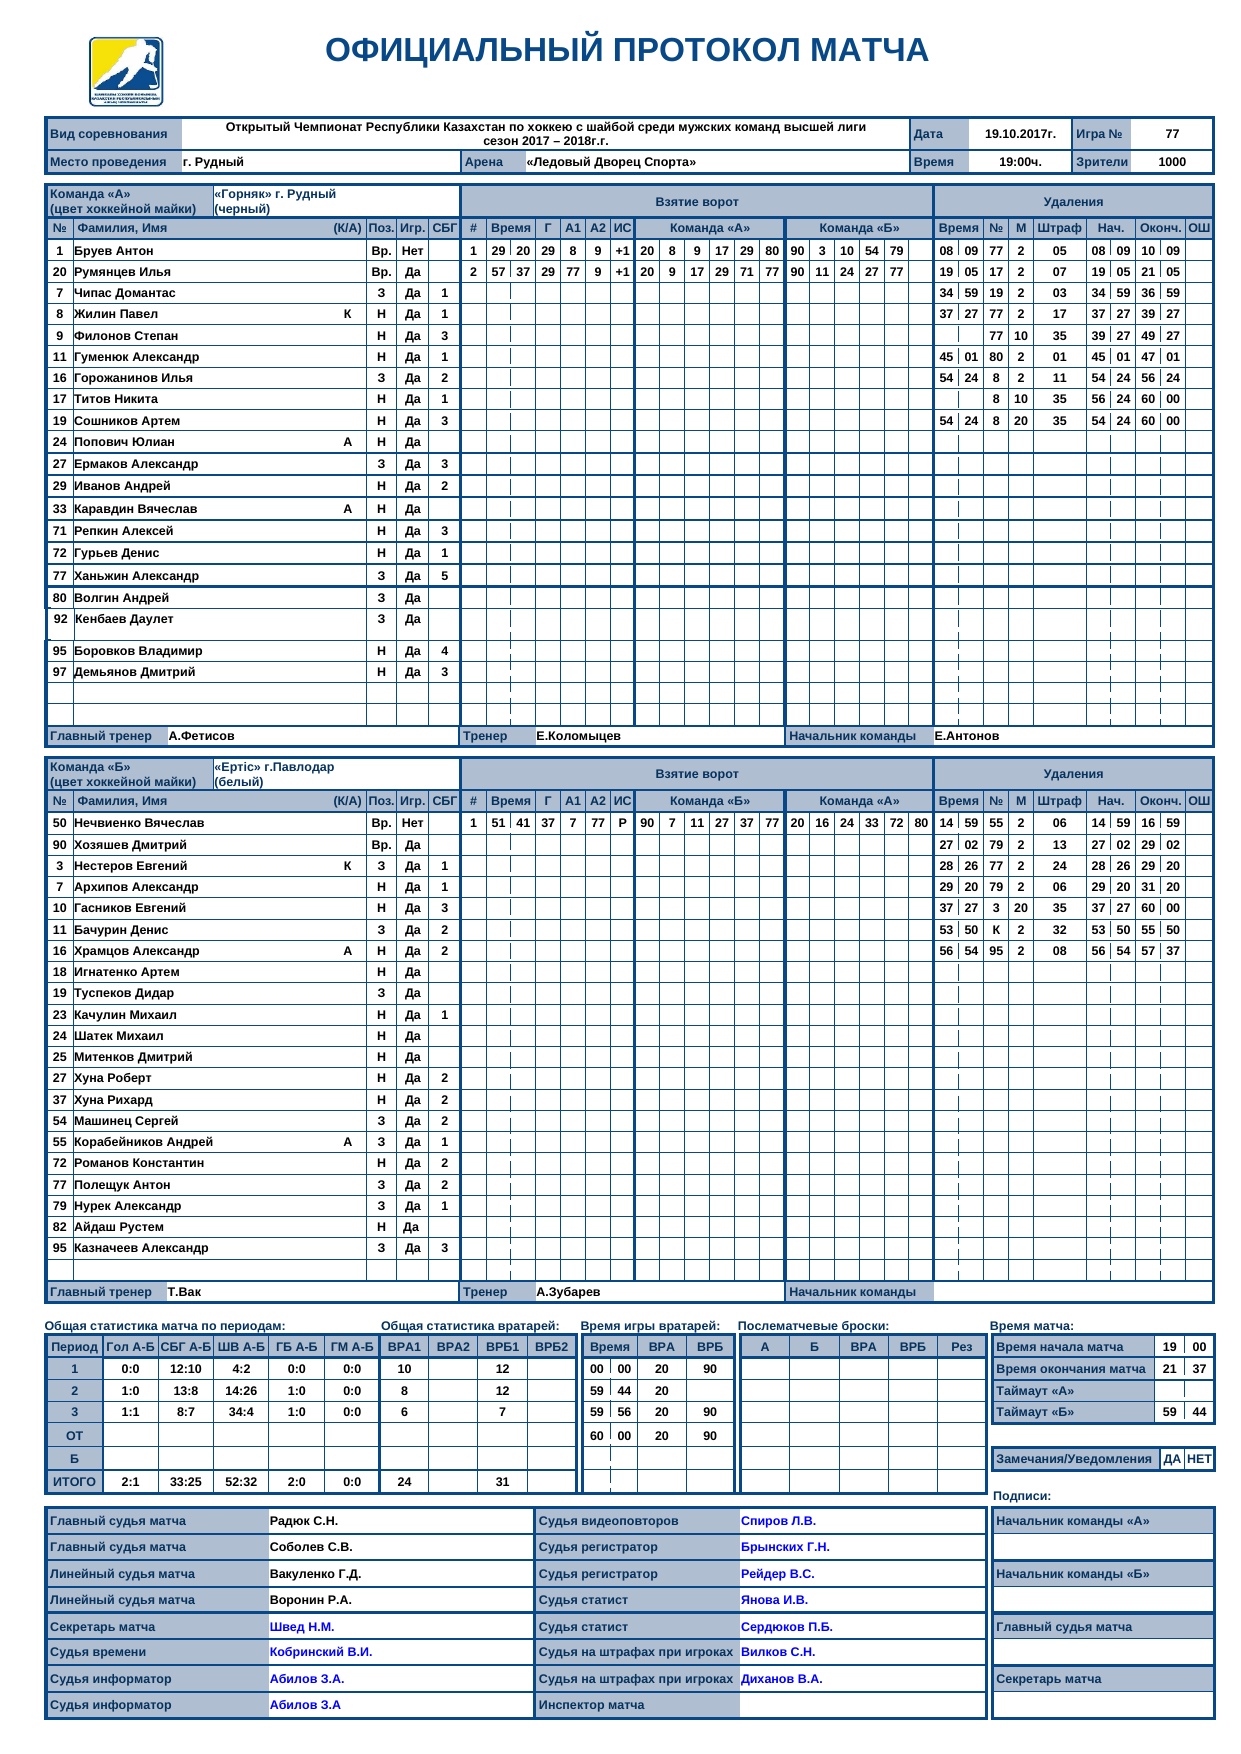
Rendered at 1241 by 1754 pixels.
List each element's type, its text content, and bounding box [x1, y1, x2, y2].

table_cell Брынских Г.Н. [740, 1535, 985, 1559]
table_cell [1087, 1005, 1111, 1025]
table_cell [487, 1260, 511, 1280]
table_cell [935, 1111, 959, 1131]
table_cell [536, 1196, 560, 1216]
table_cell Игр. [397, 791, 428, 811]
table_cell [790, 1447, 839, 1469]
table_cell [1136, 1090, 1161, 1110]
table_cell 1:0 [269, 1402, 324, 1422]
table_cell [487, 368, 511, 388]
table_cell [959, 662, 983, 682]
table_cell [984, 1068, 1008, 1088]
table_cell [710, 898, 734, 918]
table_cell [329, 389, 366, 409]
table_cell [586, 521, 610, 541]
table_cell [528, 1471, 575, 1492]
table_cell 02 [1111, 835, 1135, 855]
table_cell [1034, 543, 1086, 563]
table_cell [1186, 813, 1212, 833]
table_cell 77 [984, 325, 1008, 345]
table_cell [810, 704, 834, 724]
table_cell [329, 325, 366, 345]
table_cell Н [367, 1068, 396, 1088]
table_cell 2 [1009, 368, 1033, 388]
table_cell [787, 641, 809, 661]
table_cell 0:0 [325, 1380, 378, 1401]
table_cell 54 [935, 410, 959, 430]
table_cell Главный тренер [48, 727, 168, 745]
table_cell [860, 498, 884, 518]
table_cell Н [367, 346, 396, 367]
table_cell [787, 1153, 809, 1173]
table_cell 3 [48, 1402, 102, 1422]
table_cell [511, 920, 535, 940]
table_cell [710, 1090, 734, 1110]
table_cell [536, 835, 560, 855]
table_cell [511, 1111, 535, 1131]
table_cell [636, 368, 659, 388]
table_cell [1186, 521, 1212, 541]
table_cell Нет [397, 240, 428, 260]
table_cell [1161, 1068, 1185, 1088]
table_cell [46, 748, 1213, 756]
table_cell [536, 1153, 560, 1173]
table_cell [611, 521, 633, 541]
table_cell [561, 1026, 585, 1046]
table_cell 2 [429, 1068, 459, 1088]
table_cell [561, 346, 585, 367]
table_cell [984, 1005, 1008, 1025]
table_cell [381, 1423, 428, 1446]
table_cell [984, 454, 1008, 474]
table_cell [810, 543, 834, 563]
table_cell [1155, 1381, 1184, 1401]
table_cell [1136, 983, 1161, 1003]
table_cell 8 [381, 1380, 428, 1401]
table_cell (К/А) [329, 219, 366, 238]
table_cell [586, 325, 610, 345]
table_cell Н [367, 898, 396, 918]
table_cell [810, 662, 834, 682]
table_cell [835, 1047, 859, 1067]
table_cell [1111, 609, 1135, 639]
table_cell 1 [429, 389, 459, 409]
table_cell [329, 588, 366, 608]
table_cell [536, 704, 560, 724]
table_cell [74, 1260, 329, 1280]
table_cell (К/А) [329, 791, 366, 811]
table_cell [511, 983, 535, 1003]
table_cell [710, 1175, 734, 1195]
table_cell Каравдин Вячеслав [74, 498, 329, 518]
table_cell [760, 835, 783, 855]
table_cell 14 [935, 813, 959, 833]
table_cell [487, 983, 511, 1003]
table_cell 24 [835, 813, 859, 833]
table_cell 90 [687, 1359, 733, 1379]
table_cell [636, 920, 659, 940]
table_cell [1136, 962, 1161, 982]
table_cell [860, 431, 884, 452]
table_cell [984, 476, 1008, 496]
table_cell [611, 1217, 633, 1237]
table_cell 54 [1087, 368, 1111, 388]
table_cell [636, 1132, 659, 1152]
table_cell 55 [984, 813, 1008, 833]
table_cell 34 [935, 283, 959, 303]
table_cell [1136, 1196, 1161, 1216]
table_cell [984, 1196, 1008, 1216]
table_cell [889, 1380, 937, 1401]
table_cell [787, 346, 809, 367]
table_cell 01 [1034, 346, 1086, 367]
table_cell [735, 1026, 759, 1046]
table_cell [429, 962, 459, 982]
table_cell [835, 704, 859, 724]
table_cell [536, 1260, 560, 1280]
table_cell [885, 856, 908, 876]
table_cell [536, 1238, 560, 1258]
table_cell [860, 389, 884, 409]
table_cell [511, 543, 535, 563]
table_cell [1186, 1047, 1212, 1067]
table_cell [909, 304, 932, 324]
table_header Время [584, 1336, 637, 1356]
table_cell [329, 476, 366, 496]
table_cell [860, 941, 884, 961]
table_cell Н [367, 1026, 396, 1046]
table_cell 27 [1161, 304, 1185, 324]
table_cell [269, 1423, 324, 1446]
table_cell [511, 877, 535, 897]
table_cell [735, 431, 759, 452]
table_cell [860, 920, 884, 940]
table_cell [909, 835, 932, 855]
table_cell Рейдер В.С. [740, 1561, 985, 1586]
table_cell [1111, 1047, 1135, 1067]
table_cell 12 [478, 1359, 527, 1379]
table_cell Арена [462, 151, 526, 172]
table_cell [760, 1068, 783, 1088]
table_cell [636, 1196, 659, 1216]
table_cell [835, 877, 859, 897]
table_cell [710, 1260, 734, 1280]
table_cell [685, 704, 709, 724]
table_cell 10 [381, 1359, 428, 1379]
table_cell [636, 498, 659, 518]
table_cell [429, 261, 459, 282]
table_cell [685, 283, 709, 303]
table_cell [938, 1447, 985, 1469]
table_cell ДА [1161, 1449, 1184, 1469]
table_cell [885, 1196, 908, 1216]
table_cell [840, 1423, 888, 1446]
table_cell 12:10 [159, 1359, 213, 1379]
table_cell [561, 941, 585, 961]
table_cell [329, 683, 366, 703]
table_cell [611, 543, 633, 563]
table_cell Время [487, 219, 535, 238]
table_cell [1009, 1196, 1033, 1216]
table_cell [835, 1111, 859, 1131]
table_cell 77 [984, 240, 1008, 260]
table_cell [1161, 521, 1185, 541]
table_cell [810, 1196, 834, 1216]
table_cell [611, 941, 633, 961]
table_cell [760, 346, 783, 367]
table_cell [885, 410, 908, 430]
table_cell [710, 962, 734, 982]
table_cell [462, 683, 486, 703]
table_cell [1186, 609, 1212, 639]
table_cell [909, 240, 932, 260]
table_cell Да [397, 662, 428, 682]
table_cell [909, 1217, 932, 1237]
table_cell Митенков Дмитрий [74, 1047, 329, 1067]
table_cell 29 [487, 240, 511, 260]
table_cell [810, 1047, 834, 1067]
table_cell 2 [1009, 346, 1033, 367]
table_cell [685, 662, 709, 682]
table_cell Н [367, 962, 396, 982]
table_cell Чипас Домантас [74, 283, 329, 303]
table_cell 2 [429, 1111, 459, 1131]
table_cell 18 [48, 962, 73, 982]
table_cell [810, 368, 834, 388]
table_cell [1186, 877, 1212, 897]
table_cell З [367, 565, 396, 585]
table_cell 20 [787, 813, 809, 833]
table_cell [1009, 1217, 1033, 1237]
table_cell [959, 1047, 983, 1067]
table_cell [487, 683, 511, 703]
table_cell [810, 1111, 834, 1131]
table_cell [710, 609, 734, 639]
table_cell [487, 521, 511, 541]
table_cell 11 [685, 813, 709, 833]
table_cell [835, 1132, 859, 1152]
table_cell [959, 325, 983, 345]
table_cell [586, 410, 610, 430]
table_cell [536, 662, 560, 682]
table_cell [487, 346, 511, 367]
table_cell [487, 1047, 511, 1067]
table_cell [885, 898, 908, 918]
table_cell З [367, 1132, 396, 1152]
table_cell [994, 1587, 1213, 1611]
table_cell [787, 543, 809, 563]
table_cell [586, 543, 610, 563]
table_header Рез [938, 1336, 985, 1356]
table_cell [1009, 1238, 1033, 1258]
table_cell [735, 898, 759, 918]
table_cell [511, 1260, 535, 1280]
table_cell [462, 368, 486, 388]
table_cell 16 [48, 941, 73, 961]
table_cell [885, 1026, 908, 1046]
table_cell Вилков С.Н. [740, 1640, 985, 1664]
table_cell [487, 1175, 511, 1195]
table_cell [462, 1005, 486, 1025]
table_cell [1034, 1132, 1086, 1152]
table_cell [511, 1090, 535, 1110]
table_cell [959, 543, 983, 563]
table_cell [487, 304, 511, 324]
table_cell [536, 683, 560, 703]
table_cell [885, 1153, 908, 1173]
table_cell [462, 609, 486, 639]
table_cell [909, 431, 932, 452]
table_cell [685, 521, 709, 541]
table_cell [935, 962, 959, 982]
table_cell Машинец Сергей [74, 1111, 329, 1131]
table_cell [561, 1111, 585, 1131]
table_cell [710, 683, 734, 703]
table_cell [860, 1260, 884, 1280]
table_cell [611, 1238, 633, 1258]
table_cell [636, 476, 659, 496]
table_cell Швед Н.М. [269, 1614, 533, 1638]
table_cell Да [397, 835, 428, 855]
table_cell [1186, 431, 1212, 452]
table_cell [835, 1175, 859, 1195]
table_cell [660, 346, 684, 367]
table_cell [835, 543, 859, 563]
table_cell [329, 521, 366, 541]
table_cell [329, 1196, 366, 1216]
table_cell [660, 1175, 684, 1195]
table_cell 1 [429, 346, 459, 367]
table_cell [660, 389, 684, 409]
table_cell Горожанинов Илья [74, 368, 329, 388]
table_cell 34 [1087, 283, 1111, 303]
table_cell [810, 431, 834, 452]
table_cell 20 [638, 1423, 686, 1446]
table_cell [367, 1260, 396, 1280]
table_cell [835, 476, 859, 496]
table_cell Судья видеоповторов [536, 1509, 740, 1533]
table_cell [1111, 1068, 1135, 1088]
table_cell 24 [1161, 368, 1185, 388]
table_cell [611, 1132, 633, 1152]
table_cell [1034, 1005, 1086, 1025]
table_cell [536, 1217, 560, 1237]
table_cell [885, 283, 908, 303]
table_cell [329, 1238, 366, 1258]
table_cell [885, 704, 908, 724]
table_cell [860, 543, 884, 563]
table_cell [840, 1447, 888, 1469]
table_cell [984, 683, 1008, 703]
table_cell [1186, 1153, 1212, 1173]
table_cell [636, 1217, 659, 1237]
table_cell [536, 543, 560, 563]
table_cell [685, 543, 709, 563]
table_cell Н [367, 476, 396, 496]
table_cell [760, 1005, 783, 1025]
table_cell [685, 898, 709, 918]
table_cell [909, 920, 932, 940]
table_cell [1161, 1090, 1185, 1110]
table_cell [561, 1005, 585, 1025]
table_cell [760, 1111, 783, 1131]
table_cell 27 [48, 454, 73, 474]
table_cell 20 [636, 240, 659, 260]
table_cell [487, 941, 511, 961]
table_cell [860, 683, 884, 703]
table_cell А [329, 1132, 366, 1152]
table_header А [742, 1336, 789, 1356]
table_cell [984, 431, 1008, 452]
table_cell 11 [1034, 368, 1086, 388]
table_cell [636, 410, 659, 430]
table_cell 53 [1087, 920, 1111, 940]
table_cell № [48, 791, 73, 811]
table_cell [325, 1423, 378, 1446]
table_cell [685, 368, 709, 388]
table_cell А [329, 941, 366, 961]
table_cell [685, 1090, 709, 1110]
table_cell [660, 588, 684, 608]
table_cell Таймаут «А» [994, 1381, 1154, 1401]
table_cell [735, 856, 759, 876]
table_cell З [367, 920, 396, 940]
table_cell [561, 983, 585, 1003]
table_cell Оконч. [1136, 791, 1185, 811]
table_cell [1034, 1026, 1086, 1046]
table_cell [611, 898, 633, 918]
table_cell 06 [1034, 813, 1086, 833]
table_cell [885, 498, 908, 518]
table_cell [685, 1175, 709, 1195]
table_cell [860, 1090, 884, 1110]
table_cell [1009, 476, 1033, 496]
table_cell [909, 1068, 932, 1088]
table_cell [935, 1153, 959, 1173]
table_cell Время [911, 151, 969, 172]
table_cell Архипов Александр [74, 877, 329, 897]
table_cell 24 [48, 1026, 73, 1046]
table_cell [735, 920, 759, 940]
table_cell [586, 983, 610, 1003]
table_cell [735, 1175, 759, 1195]
table_cell 2 [429, 368, 459, 388]
table_cell 25 [48, 1047, 73, 1067]
table_cell [790, 1380, 839, 1401]
table_cell Да [397, 368, 428, 388]
table_cell [909, 1090, 932, 1110]
table_cell 2:1 [104, 1471, 158, 1492]
table_cell [1161, 662, 1185, 682]
table_cell [1111, 1132, 1135, 1152]
table_cell [1111, 1111, 1135, 1131]
table_cell [685, 1026, 709, 1046]
table_header 00 [1185, 1336, 1213, 1356]
table_cell [586, 962, 610, 982]
table_cell [487, 641, 511, 661]
table_cell [787, 498, 809, 518]
table_cell [835, 588, 859, 608]
table_cell [710, 543, 734, 563]
table_cell [329, 240, 366, 260]
table_header 19.10.2017г. [969, 119, 1071, 149]
table_cell 77 [48, 565, 73, 585]
table_cell [959, 609, 983, 639]
table_cell [487, 454, 511, 474]
table_cell Судья информатор [48, 1693, 269, 1717]
table_cell 20 [1111, 877, 1135, 897]
table_cell [835, 431, 859, 452]
table_cell [760, 1196, 783, 1216]
table_cell Время окончания матча [994, 1358, 1154, 1379]
table_cell 8 [660, 240, 684, 260]
table_header ГБ А-Б [269, 1336, 324, 1356]
table_cell [611, 431, 633, 452]
table_cell [1087, 641, 1111, 661]
table_cell [787, 325, 809, 345]
table_cell [1161, 1047, 1185, 1067]
table_cell [787, 1111, 809, 1131]
table_cell [959, 1132, 983, 1152]
table_cell «Ледовый Дворец Спорта» [526, 151, 909, 172]
table_cell [909, 1026, 932, 1046]
table_cell [511, 476, 535, 496]
table_cell [710, 325, 734, 345]
table_cell [1034, 983, 1086, 1003]
table_cell [487, 1068, 511, 1088]
table_cell 23 [48, 1005, 73, 1025]
table_cell З [367, 856, 396, 876]
table_cell [636, 856, 659, 876]
table_cell [636, 1090, 659, 1110]
table_cell [959, 498, 983, 518]
table_cell 80 [48, 588, 73, 608]
table_cell [710, 920, 734, 940]
table_cell Главный судья матча [994, 1615, 1213, 1638]
table_cell [735, 565, 759, 585]
table_cell [1136, 543, 1161, 563]
table_cell [1009, 565, 1033, 585]
table_cell [1034, 454, 1086, 474]
table_cell [885, 1090, 908, 1110]
table_cell [329, 609, 366, 639]
table_cell Да [397, 1090, 428, 1110]
table_cell [487, 431, 511, 452]
table_cell [935, 1196, 959, 1216]
table_cell [462, 1026, 486, 1046]
table_cell [835, 283, 859, 303]
table_cell [885, 941, 908, 961]
table_cell Да [397, 1196, 428, 1216]
table_cell [909, 898, 932, 918]
table_cell [685, 835, 709, 855]
table_cell 80 [909, 813, 932, 833]
table_cell [959, 431, 983, 452]
table_cell [536, 498, 560, 518]
table_cell [735, 1005, 759, 1025]
table_cell [787, 1217, 809, 1237]
table_cell ОШ [1186, 219, 1212, 238]
table_cell [860, 1047, 884, 1067]
table_cell [959, 565, 983, 585]
table_cell [760, 283, 783, 303]
table_cell 27 [959, 304, 983, 324]
table_cell [810, 877, 834, 897]
table_cell [611, 704, 633, 724]
table_cell [935, 431, 959, 452]
table_cell [760, 941, 783, 961]
table_cell [1009, 1153, 1033, 1173]
table_cell [561, 856, 585, 876]
table_cell [840, 1380, 888, 1401]
table_cell [1136, 1111, 1161, 1131]
table_cell [611, 877, 633, 897]
table_cell [511, 1047, 535, 1067]
table_cell [511, 1132, 535, 1152]
table_cell [685, 920, 709, 940]
table_cell [381, 1447, 428, 1469]
table_cell [787, 1090, 809, 1110]
table_cell [685, 609, 709, 639]
table_cell [760, 1090, 783, 1110]
table_cell [735, 1111, 759, 1131]
table_cell [536, 410, 560, 430]
table_cell З [367, 368, 396, 388]
table_cell [787, 431, 809, 452]
table_cell Игр. [397, 219, 428, 238]
table_cell [511, 389, 535, 409]
table_cell 20 [511, 240, 535, 260]
table_cell [46, 175, 1213, 183]
table_cell [1111, 1026, 1135, 1046]
table_cell [889, 1470, 937, 1492]
table_cell 14:26 [214, 1380, 268, 1401]
table_cell [735, 609, 759, 639]
table_cell [536, 389, 560, 409]
table_cell 11 [48, 346, 73, 367]
table_cell [735, 1047, 759, 1067]
table_cell [611, 1447, 637, 1469]
table_cell Бачурин Денис [74, 920, 329, 940]
table_cell [561, 431, 585, 452]
table_cell [586, 1111, 610, 1131]
table_cell [787, 1260, 809, 1280]
table_cell [810, 498, 834, 518]
table_cell [742, 1423, 789, 1446]
table_cell [959, 1238, 983, 1258]
table_cell [611, 389, 633, 409]
table_cell 20 [48, 261, 73, 282]
table_cell Нурек Александр [74, 1196, 329, 1216]
table_cell [1161, 1132, 1185, 1152]
table_cell [1186, 389, 1212, 409]
table_cell Н [367, 1217, 396, 1237]
table_cell [1111, 683, 1135, 703]
table_cell [511, 304, 535, 324]
table_cell [959, 389, 983, 409]
table_cell [710, 410, 734, 430]
table_cell [429, 835, 459, 855]
table_cell [586, 1260, 610, 1280]
table_cell 6 [381, 1402, 428, 1422]
table_cell [660, 1153, 684, 1173]
table_cell [959, 641, 983, 661]
table_cell [1186, 898, 1212, 918]
table_cell [1111, 704, 1135, 724]
table_cell Да [397, 877, 428, 897]
table_cell 1 [429, 1196, 459, 1216]
table_cell [1186, 565, 1212, 585]
table_cell [1186, 368, 1212, 388]
table_cell [840, 1402, 888, 1422]
table_cell [660, 543, 684, 563]
table_cell [536, 1005, 560, 1025]
table_cell 50 [48, 813, 73, 833]
table_cell 17 [984, 261, 1008, 282]
table_cell Да [397, 543, 428, 563]
table_cell [959, 476, 983, 496]
table_cell [810, 304, 834, 324]
table_cell [1161, 609, 1185, 639]
table_cell [611, 325, 633, 345]
table_cell [660, 641, 684, 661]
table_cell [835, 1217, 859, 1237]
table_cell [687, 1470, 733, 1492]
table_cell [561, 835, 585, 855]
table_cell [46, 1495, 986, 1506]
table_cell 3 [429, 662, 459, 682]
table_cell [48, 683, 73, 703]
table_cell [810, 941, 834, 961]
table_cell [462, 1217, 486, 1237]
table_cell [860, 835, 884, 855]
table_cell 01 [1161, 346, 1185, 367]
table_header ГМ А-Б [325, 1336, 378, 1356]
table_cell Главный тренер [48, 1282, 167, 1301]
table_cell [685, 1132, 709, 1152]
table_cell [1009, 543, 1033, 563]
table_cell 1:0 [104, 1380, 158, 1401]
table_cell [810, 521, 834, 541]
table_cell Да [397, 454, 428, 474]
table_cell А1 [561, 219, 585, 238]
table_cell [685, 431, 709, 452]
table_cell [429, 609, 459, 639]
table_cell Н [367, 304, 396, 324]
table_cell Титов Никита [74, 389, 329, 409]
table_cell [810, 588, 834, 608]
text Общая статистика матча по периодам: Общая статистика вратарей: Время игры вратарей: Послематчевые броски: Время матча: [44, 1319, 1211, 1333]
table_cell [660, 1090, 684, 1110]
table_cell [611, 346, 633, 367]
table_cell [889, 1423, 937, 1446]
table_cell 1 [462, 813, 486, 833]
table_cell 5 [429, 565, 459, 585]
table_cell [885, 1175, 908, 1195]
table_header ВРА1 [381, 1336, 428, 1356]
table_cell Б [48, 1447, 102, 1469]
table_cell [462, 588, 486, 608]
table_cell [462, 1260, 486, 1280]
table_cell [735, 641, 759, 661]
table_cell [787, 389, 809, 409]
table_cell [760, 368, 783, 388]
table_cell [636, 983, 659, 1003]
table_cell [1009, 1068, 1033, 1088]
table_cell Да [397, 588, 428, 608]
table_cell А [329, 498, 366, 518]
table_cell [760, 877, 783, 897]
table_cell [685, 476, 709, 496]
table_cell [586, 898, 610, 918]
table_cell 57 [1136, 941, 1161, 961]
table_cell [909, 1260, 932, 1280]
table_cell [1087, 1132, 1111, 1152]
table_cell Да [397, 410, 428, 430]
table_cell [561, 1132, 585, 1152]
table_cell [787, 521, 809, 541]
table_cell [810, 389, 834, 409]
table_cell [586, 498, 610, 518]
table_cell 79 [48, 1196, 73, 1216]
table_cell [935, 521, 959, 541]
table_cell [860, 565, 884, 585]
table_cell [586, 641, 610, 661]
table_cell 8 [984, 368, 1008, 388]
table_cell [636, 898, 659, 918]
table_cell ИТОГО [48, 1471, 102, 1492]
table_cell [860, 898, 884, 918]
table_cell 21 [1155, 1358, 1184, 1379]
table_cell [586, 346, 610, 367]
table_cell [885, 304, 908, 324]
table_cell [909, 983, 932, 1003]
table_cell [636, 941, 659, 961]
table_cell Да [397, 962, 428, 982]
table_cell 8 [984, 410, 1008, 430]
table_cell [611, 368, 633, 388]
table_cell [685, 962, 709, 982]
table_cell ОШ [1186, 791, 1212, 811]
table_cell Время [935, 219, 983, 238]
table_cell [735, 704, 759, 724]
table_cell [1087, 609, 1111, 639]
table_cell [909, 1047, 932, 1067]
table_cell 19 [48, 983, 73, 1003]
table_cell [984, 1047, 1008, 1067]
table_cell Т.Вак [167, 1282, 458, 1301]
table_cell [660, 1026, 684, 1046]
table_cell 00 [1161, 389, 1185, 409]
table_cell [685, 683, 709, 703]
table_cell [685, 410, 709, 430]
table_cell [1087, 498, 1111, 518]
table_cell Команда «Б» [636, 791, 783, 811]
table_cell [984, 1217, 1008, 1237]
table_cell [561, 565, 585, 585]
table_cell [511, 641, 535, 661]
table_cell [760, 521, 783, 541]
table_cell [1111, 1005, 1135, 1025]
table_cell 09 [1161, 240, 1185, 260]
table_cell Судья времени [48, 1640, 269, 1664]
table_cell [909, 1005, 932, 1025]
table_cell 55 [1136, 920, 1161, 940]
table_cell [561, 454, 585, 474]
table_cell [935, 588, 959, 608]
table_cell [935, 1238, 959, 1258]
table_cell [1111, 1090, 1135, 1110]
table_cell [561, 920, 585, 940]
table_cell [1009, 609, 1033, 639]
table_cell 11 [48, 920, 73, 940]
table_cell [1186, 476, 1212, 496]
table_cell [536, 346, 560, 367]
table_cell [860, 304, 884, 324]
table_cell [1136, 609, 1161, 639]
table_cell 39 [1087, 325, 1111, 345]
table_cell [909, 261, 932, 282]
table_cell Айдаш Рустем [74, 1217, 329, 1237]
table_cell [810, 983, 834, 1003]
table_cell 2 [429, 920, 459, 940]
table_cell [329, 898, 366, 918]
table_cell [586, 704, 610, 724]
table_cell Да [397, 1026, 428, 1046]
table_cell [885, 431, 908, 452]
table_cell [787, 609, 809, 639]
table_cell 8 [561, 240, 585, 260]
table_cell Поз. [367, 791, 396, 811]
table_cell 27 [710, 813, 734, 833]
table_cell [1087, 543, 1111, 563]
table_cell 2 [429, 1175, 459, 1195]
table_cell [710, 1132, 734, 1152]
table_cell [104, 1423, 158, 1446]
table_cell Вр. [367, 835, 396, 855]
table_cell [611, 1260, 633, 1280]
table_cell 3 [429, 454, 459, 474]
table_cell [636, 835, 659, 855]
table_cell [1111, 454, 1135, 474]
table_cell 37 [511, 261, 535, 282]
table_header ВРБ [889, 1336, 937, 1356]
table_cell [329, 1068, 366, 1088]
table_cell [787, 877, 809, 897]
table_cell [1087, 588, 1111, 608]
table_cell 24 [1111, 410, 1135, 430]
table_cell 2 [429, 1153, 459, 1173]
table_cell 90 [687, 1423, 733, 1446]
table_cell [835, 1260, 859, 1280]
table_cell [1161, 1175, 1185, 1195]
table_cell [735, 1217, 759, 1237]
table_cell [511, 962, 535, 982]
table_cell [611, 565, 633, 585]
table_cell 2 [429, 941, 459, 961]
table_cell 16 [1136, 813, 1161, 833]
table_cell 35 [1034, 389, 1086, 409]
table_cell Н [367, 877, 396, 897]
table_cell [511, 1238, 535, 1258]
table_cell [685, 346, 709, 367]
table_cell [660, 283, 684, 303]
table_cell [462, 431, 486, 452]
table_cell 34:4 [214, 1402, 268, 1422]
table_cell № [984, 219, 1008, 238]
table_cell 9 [685, 240, 709, 260]
table_cell [511, 431, 535, 452]
table_cell Романов Константин [74, 1153, 329, 1173]
table_cell 2 [1009, 283, 1033, 303]
table_cell [735, 962, 759, 982]
table_cell Гурьев Денис [74, 543, 329, 563]
table_cell [909, 454, 932, 474]
table_cell 13 [1034, 835, 1086, 855]
table_cell [1111, 476, 1135, 496]
table_cell [685, 304, 709, 324]
table_cell [885, 1217, 908, 1237]
table_cell [1111, 1238, 1135, 1258]
table_cell [787, 704, 809, 724]
table_cell [835, 346, 859, 367]
table_cell [1186, 983, 1212, 1003]
table_cell [735, 410, 759, 430]
table_cell 27 [48, 1068, 73, 1088]
table_cell 00 [1161, 410, 1185, 430]
table_cell 05 [1161, 261, 1185, 282]
table_cell [1136, 588, 1161, 608]
table_cell 59 [584, 1402, 611, 1422]
table_cell [810, 835, 834, 855]
table_cell 2 [48, 1380, 102, 1401]
table_cell Иванов Андрей [74, 476, 329, 496]
table_cell Да [397, 1132, 428, 1152]
table_cell [1136, 1068, 1161, 1088]
table_header Время начала матча [994, 1336, 1154, 1356]
table_header СБГ А-Б [159, 1336, 213, 1356]
table_cell [1136, 521, 1161, 541]
table_cell [810, 1260, 834, 1280]
table_cell [561, 498, 585, 518]
table_cell [787, 1132, 809, 1152]
table_cell [462, 835, 486, 855]
table_cell 59 [1111, 283, 1135, 303]
table_cell [909, 346, 932, 367]
table_cell Судья на штрафах при игроках [536, 1640, 740, 1664]
table_cell [584, 1470, 611, 1492]
table_cell [735, 1196, 759, 1216]
table_cell [885, 683, 908, 703]
table_cell [462, 454, 486, 474]
table_cell [885, 389, 908, 409]
table_cell [329, 261, 366, 282]
table_cell [710, 1196, 734, 1216]
table_cell [487, 877, 511, 897]
table_cell Инспектор матча [536, 1693, 740, 1717]
table_cell [835, 1005, 859, 1025]
table_cell [760, 898, 783, 918]
table_cell [586, 283, 610, 303]
table_cell [735, 983, 759, 1003]
table_cell [462, 641, 486, 661]
table_cell [329, 346, 366, 367]
table_cell [885, 565, 908, 585]
table_cell [214, 1447, 268, 1469]
table_cell [685, 1153, 709, 1173]
table_cell [1111, 498, 1135, 518]
table_cell [1087, 983, 1111, 1003]
table_cell [984, 1238, 1008, 1258]
table_cell [586, 454, 610, 474]
table_cell [586, 835, 610, 855]
table_cell Да [397, 1238, 428, 1258]
table_cell [660, 1068, 684, 1088]
table_cell 31 [478, 1471, 527, 1492]
table_cell [860, 346, 884, 367]
table_cell [1034, 1217, 1086, 1237]
table_cell [561, 325, 585, 345]
table_cell [660, 662, 684, 682]
table_cell [74, 683, 329, 703]
table_cell [511, 368, 535, 388]
table_cell [636, 683, 659, 703]
table_cell Е.Коломыцев [536, 727, 784, 745]
table_cell [611, 962, 633, 982]
table_cell [636, 521, 659, 541]
table_cell [611, 1047, 633, 1067]
table_cell Нач. [1087, 219, 1135, 238]
table_cell 51 [487, 813, 511, 833]
table_cell [885, 454, 908, 474]
table_cell [787, 920, 809, 940]
table_cell З [367, 983, 396, 1003]
table_cell [561, 543, 585, 563]
table_cell [959, 1260, 983, 1280]
table_cell СБГ [429, 791, 459, 811]
table_cell [511, 835, 535, 855]
table_cell [1087, 1175, 1111, 1195]
table_cell М [1009, 791, 1033, 811]
table_cell [561, 1196, 585, 1216]
table_cell Да [397, 476, 428, 496]
table_cell [329, 454, 366, 474]
table_cell [787, 1175, 809, 1195]
table_cell 05 [1111, 261, 1135, 282]
table_cell 90 [636, 813, 659, 833]
table_cell Да [397, 1111, 428, 1131]
table_cell [487, 1090, 511, 1110]
table_cell [742, 1359, 789, 1379]
table_cell [478, 1423, 527, 1446]
table_cell [1087, 1026, 1111, 1046]
table_cell [685, 941, 709, 961]
table_cell 56 [1087, 389, 1111, 409]
table_cell Да [397, 304, 428, 324]
table_cell [685, 1047, 709, 1067]
table_cell [860, 609, 884, 639]
table_cell Судья информатор [48, 1666, 269, 1691]
table_cell [511, 1068, 535, 1088]
table_cell 3 [810, 240, 834, 260]
table_cell [214, 1423, 268, 1446]
table_cell [710, 565, 734, 585]
table_cell [429, 588, 459, 608]
table_cell [787, 835, 809, 855]
table_cell [611, 1090, 633, 1110]
table_cell [611, 856, 633, 876]
table_cell [462, 476, 486, 496]
table_cell [1186, 1260, 1212, 1280]
table_cell [860, 521, 884, 541]
table_cell 37 [735, 813, 759, 833]
table_cell [636, 565, 659, 585]
table_cell [536, 1111, 560, 1131]
table_cell [660, 476, 684, 496]
table_cell [860, 1068, 884, 1088]
table_cell 1 [429, 877, 459, 897]
table_cell [1186, 704, 1212, 724]
table_header Период [48, 1336, 102, 1356]
table_cell Корабейников Андрей [74, 1132, 329, 1152]
table_cell [660, 941, 684, 961]
table_cell Н [367, 410, 396, 430]
table_cell Полещук Антон [74, 1175, 329, 1195]
table_cell [835, 368, 859, 388]
table_cell [536, 368, 560, 388]
table_cell [48, 704, 73, 724]
table_cell [935, 1260, 959, 1280]
table_cell Время [935, 791, 983, 811]
table_cell 36 [1136, 283, 1161, 303]
table_cell [860, 1238, 884, 1258]
table_cell [511, 410, 535, 430]
table_cell Да [397, 609, 428, 639]
table_cell [429, 1260, 459, 1280]
table_cell [1136, 498, 1161, 518]
table_cell 32 [1034, 920, 1086, 940]
table_cell Ермаков Александр [74, 454, 329, 474]
table_cell 0:0 [325, 1471, 378, 1492]
table_cell [984, 983, 1008, 1003]
table_cell [636, 1026, 659, 1046]
table_cell [760, 1153, 783, 1173]
table_cell [1161, 431, 1185, 452]
table_cell [611, 1026, 633, 1046]
table_cell [159, 1447, 213, 1469]
table_cell 19 [48, 410, 73, 430]
table_cell [462, 962, 486, 982]
table_cell 3 [429, 521, 459, 541]
table_cell [329, 983, 366, 1003]
table_cell [885, 983, 908, 1003]
table_cell [935, 1132, 959, 1152]
table_cell [760, 431, 783, 452]
table_cell [1161, 498, 1185, 518]
table_cell 37 [1161, 941, 1185, 961]
table_cell [685, 325, 709, 345]
table_cell [1009, 521, 1033, 541]
table_cell Хуна Роберт [74, 1068, 329, 1088]
table_cell Команда «Б» (цвет хоккейной майки) [48, 759, 213, 789]
table_cell «Горняк» г. Рудный (черный) [214, 186, 459, 216]
table_cell [710, 476, 734, 496]
table_cell Н [367, 1005, 396, 1025]
table_cell [1111, 662, 1135, 682]
table_cell [934, 1282, 1212, 1301]
table_cell [810, 683, 834, 703]
table_cell [909, 498, 932, 518]
table_cell 19:00ч. [969, 151, 1071, 172]
table_cell [835, 565, 859, 585]
table_cell Вр. [367, 813, 396, 833]
table_cell [984, 609, 1008, 639]
table_cell [710, 1068, 734, 1088]
table_cell [984, 1175, 1008, 1195]
table_cell Храмцов Александр [74, 941, 329, 961]
table_cell Вакуленко Г.Д. [269, 1561, 533, 1586]
table_cell 37 [1087, 304, 1111, 324]
table_cell 3 [984, 898, 1008, 918]
table_cell [429, 1047, 459, 1067]
table_cell 59 [1111, 813, 1135, 833]
table_cell [710, 304, 734, 324]
table_cell Судья статист [536, 1614, 740, 1638]
table_cell [710, 1111, 734, 1131]
table_cell Да [397, 389, 428, 409]
table_cell [586, 304, 610, 324]
table_cell [586, 1217, 610, 1237]
table_cell [1186, 240, 1212, 260]
table_cell 77 [885, 261, 908, 282]
table_cell [787, 304, 809, 324]
table_cell [561, 304, 585, 324]
table_cell 10 [1009, 325, 1033, 345]
table_cell [984, 543, 1008, 563]
table_cell 56 [1136, 368, 1161, 388]
table_cell [586, 565, 610, 585]
table_header ВРБ [687, 1336, 733, 1356]
table_cell [710, 521, 734, 541]
table_cell [860, 283, 884, 303]
table_cell Тренер [460, 727, 536, 745]
table_cell [760, 1238, 783, 1258]
table_cell № [984, 791, 1008, 811]
table_cell [561, 1260, 585, 1280]
table_cell [1034, 662, 1086, 682]
table_cell [586, 1196, 610, 1216]
table_cell [329, 962, 366, 982]
table_cell Шатек Михаил [74, 1026, 329, 1046]
table_cell # [462, 219, 486, 238]
table_cell [742, 1470, 789, 1492]
table_cell [586, 1090, 610, 1110]
table_cell 92 [48, 609, 74, 639]
table_cell [710, 1047, 734, 1067]
table_cell 2 [1009, 835, 1033, 855]
table_cell [586, 1153, 610, 1173]
table_cell [935, 1068, 959, 1088]
table_cell [810, 1068, 834, 1088]
table_cell 60 [1136, 389, 1161, 409]
table_cell 24 [959, 410, 983, 430]
table_cell [462, 389, 486, 409]
table_cell [885, 1238, 908, 1258]
table_cell [660, 962, 684, 982]
table_cell [760, 476, 783, 496]
table_cell [935, 1047, 959, 1067]
table_cell [735, 1090, 759, 1110]
table_cell [742, 1447, 789, 1469]
table_cell [1136, 1238, 1161, 1258]
table_cell [586, 1068, 610, 1088]
table_header 77 [1131, 119, 1212, 149]
table_cell 59 [584, 1380, 611, 1401]
table_cell Бруев Антон [74, 240, 329, 260]
table_cell Р [611, 813, 633, 833]
table_cell [735, 1068, 759, 1088]
table_cell [1136, 476, 1161, 496]
table_cell [810, 454, 834, 474]
table_cell 10 [835, 240, 859, 260]
table_cell [462, 1111, 486, 1131]
table_cell [860, 476, 884, 496]
table_cell 59 [1161, 283, 1185, 303]
table_cell [1111, 983, 1135, 1003]
table_cell [889, 1402, 937, 1422]
table_cell [885, 476, 908, 496]
table_cell 79 [885, 240, 908, 260]
table_cell [909, 476, 932, 496]
table_cell [1009, 683, 1033, 703]
table_cell Судья регистратор [536, 1535, 740, 1559]
table_cell 8:7 [159, 1402, 213, 1422]
table_cell [660, 1111, 684, 1131]
table_cell [685, 588, 709, 608]
table_cell А [329, 431, 366, 452]
table_cell [984, 662, 1008, 682]
table_cell [1009, 962, 1033, 982]
table_cell [660, 704, 684, 724]
table_cell 9 [586, 240, 610, 260]
table_cell [511, 1005, 535, 1025]
table_cell [660, 1217, 684, 1237]
table_cell [611, 1068, 633, 1088]
table_cell 24 [835, 261, 859, 282]
table_cell [835, 454, 859, 474]
table_cell 33:25 [159, 1471, 213, 1492]
table_cell 37 [1185, 1358, 1213, 1379]
table_cell Удаления [935, 759, 1212, 789]
table_cell [586, 476, 610, 496]
table_cell [860, 641, 884, 661]
table_cell [735, 283, 759, 303]
table_cell 29 [1136, 835, 1161, 855]
table_cell Нач. [1087, 791, 1135, 811]
table_cell [1087, 704, 1111, 724]
table_cell [660, 325, 684, 345]
table_cell [660, 1196, 684, 1216]
table_cell 29 [536, 261, 560, 282]
table_cell [810, 641, 834, 661]
table_cell [528, 1447, 575, 1469]
table_cell 1 [48, 240, 73, 260]
table_cell 3 [429, 325, 459, 345]
table_cell З [367, 454, 396, 474]
table_cell [685, 877, 709, 897]
table_cell 41 [511, 813, 535, 833]
table_cell [636, 1068, 659, 1088]
table_cell [561, 1090, 585, 1110]
table_cell 33 [48, 498, 73, 518]
table_cell 2 [1009, 304, 1033, 324]
table_cell [536, 1047, 560, 1067]
table_cell Да [397, 325, 428, 345]
table_cell [511, 325, 535, 345]
table_cell Замечания/Уведомления [994, 1449, 1159, 1469]
table_cell 35 [1034, 325, 1086, 345]
table_cell Штраф [1034, 791, 1086, 811]
table_cell Н [367, 1047, 396, 1067]
table_cell [810, 1005, 834, 1025]
table_cell [462, 565, 486, 585]
table_cell [636, 1111, 659, 1131]
table_cell 77 [984, 856, 1008, 876]
table_cell 00 [584, 1359, 611, 1379]
table_cell 56 [611, 1402, 637, 1422]
table_cell Да [397, 856, 428, 876]
table_cell [909, 856, 932, 876]
table_cell [860, 662, 884, 682]
table_cell [329, 1026, 366, 1046]
table_cell [611, 983, 633, 1003]
table_cell [710, 389, 734, 409]
table_cell [329, 1175, 366, 1195]
table_cell [586, 1132, 610, 1152]
table_cell [810, 283, 834, 303]
table_cell [536, 898, 560, 918]
table_cell [735, 588, 759, 608]
table_cell 29 [48, 476, 73, 496]
table_cell 14 [1087, 813, 1111, 833]
table_cell [325, 1447, 378, 1469]
table_cell [909, 662, 932, 682]
table_cell [561, 1068, 585, 1088]
table_cell [1009, 1111, 1033, 1131]
table_cell [835, 498, 859, 518]
table_cell 16 [48, 368, 73, 388]
table_cell 00 [611, 1359, 637, 1379]
table_cell [760, 1175, 783, 1195]
table_cell 95 [48, 1238, 73, 1258]
table_cell 20 [636, 261, 659, 282]
table_cell 80 [984, 346, 1008, 367]
table_cell [1009, 1132, 1033, 1152]
table_cell [760, 1260, 783, 1280]
table_cell [885, 641, 908, 661]
table_cell Да [397, 898, 428, 918]
table_cell [487, 565, 511, 585]
table_cell Нет [397, 813, 428, 833]
table_cell [790, 1470, 839, 1492]
table_cell [561, 283, 585, 303]
table_cell 57 [487, 261, 511, 282]
table_cell [636, 1260, 659, 1280]
table_cell [835, 683, 859, 703]
table_cell [536, 983, 560, 1003]
table_cell 55 [48, 1132, 73, 1152]
table_cell [685, 983, 709, 1003]
table_cell [536, 454, 560, 474]
table_header Открытый Чемпионат Республики Казахстан по хоккею с шайбой среди мужских команд высшей лиги сезон 2017 – 2018г.г. [182, 119, 909, 149]
table_cell [660, 454, 684, 474]
table_cell [860, 1196, 884, 1216]
table_cell [835, 1026, 859, 1046]
table_cell [835, 410, 859, 430]
table_cell [329, 1047, 366, 1067]
table_cell [329, 565, 366, 585]
table_cell [860, 1217, 884, 1237]
table_cell [984, 565, 1008, 585]
table_cell [787, 588, 809, 608]
table_cell [935, 704, 959, 724]
table_cell 1 [48, 1358, 102, 1379]
table_cell [885, 588, 908, 608]
table_cell [487, 588, 511, 608]
table_cell [860, 704, 884, 724]
table_cell [462, 543, 486, 563]
table_cell [487, 283, 511, 303]
table_cell [835, 521, 859, 541]
table_cell [660, 565, 684, 585]
table_cell [329, 704, 366, 724]
table_cell [1087, 962, 1111, 982]
table_cell 80 [760, 240, 783, 260]
table_cell [787, 962, 809, 982]
table_cell [1009, 1260, 1033, 1280]
table_cell [561, 410, 585, 430]
table_cell [636, 1047, 659, 1067]
table_cell [1136, 1026, 1161, 1046]
table_cell Да [397, 1005, 428, 1025]
table_cell [1034, 683, 1086, 703]
table_cell А1 [561, 791, 585, 811]
table_cell [429, 1447, 477, 1469]
table_cell [909, 683, 932, 703]
table_cell 24 [48, 431, 73, 452]
table_cell [710, 983, 734, 1003]
table_cell 1000 [1131, 151, 1212, 172]
table_cell Судья статист [536, 1588, 740, 1611]
table_cell [636, 283, 659, 303]
table_cell 7 [478, 1402, 527, 1422]
table_cell [835, 389, 859, 409]
table_cell [1186, 1111, 1212, 1131]
table_cell [511, 1153, 535, 1173]
table_cell 35 [1034, 410, 1086, 430]
table_cell [1111, 962, 1135, 982]
table_cell [611, 1005, 633, 1025]
table_cell [810, 920, 834, 940]
table_cell 50 [1111, 920, 1135, 940]
table_cell [835, 1068, 859, 1088]
table_cell [1009, 662, 1033, 682]
table_cell [1087, 565, 1111, 585]
table_cell 90 [787, 261, 809, 282]
table_cell [1111, 1153, 1135, 1173]
table_cell 59 [959, 813, 983, 833]
table_cell 01 [959, 346, 983, 367]
table_cell [329, 813, 366, 833]
table_cell Место проведения [48, 151, 182, 172]
table_cell [787, 1196, 809, 1216]
table_cell [860, 1026, 884, 1046]
table_cell [660, 1238, 684, 1258]
table_cell [397, 704, 428, 724]
table_cell [636, 641, 659, 661]
table_cell 1 [429, 1005, 459, 1025]
table_cell [710, 283, 734, 303]
table_cell [611, 1470, 637, 1492]
table_cell [860, 877, 884, 897]
table_cell [909, 389, 932, 409]
table_cell [660, 1132, 684, 1152]
table_cell Секретарь матча [48, 1614, 269, 1638]
table_cell Е.Антонов [934, 727, 1212, 745]
table_cell К [329, 304, 366, 324]
table_cell [511, 498, 535, 518]
table_cell 52:32 [214, 1471, 268, 1492]
table_cell [710, 641, 734, 661]
table_cell [611, 1175, 633, 1195]
table_cell [611, 662, 633, 682]
table_cell [687, 1380, 733, 1401]
table_cell [1161, 454, 1185, 474]
table_cell 90 [687, 1402, 733, 1422]
table_cell 2:0 [269, 1471, 324, 1492]
table_cell 02 [959, 835, 983, 855]
table_cell [536, 1026, 560, 1046]
table_cell [760, 609, 783, 639]
table_cell [787, 410, 809, 430]
table_cell [1186, 410, 1212, 430]
table_cell [429, 983, 459, 1003]
table_cell Нестеров Евгений [74, 856, 329, 876]
table_cell [984, 1153, 1008, 1173]
table_cell [462, 1238, 486, 1258]
table_cell 19 [984, 283, 1008, 303]
table_cell [959, 683, 983, 703]
table_cell [860, 962, 884, 982]
text ОФИЦИАЛЬНЫЙ ПРОТОКОЛ МАТЧА [44, 29, 1211, 68]
table_cell [735, 1132, 759, 1152]
table_cell [860, 856, 884, 876]
table_cell [561, 1047, 585, 1067]
table_cell [938, 1470, 985, 1492]
table_cell 24 [959, 368, 983, 388]
table_cell [1186, 641, 1212, 661]
table_cell [611, 476, 633, 496]
table_cell [586, 941, 610, 961]
table_cell [528, 1359, 575, 1379]
table_cell [810, 410, 834, 430]
table_cell 11 [810, 261, 834, 282]
table_cell [462, 1196, 486, 1216]
table_cell [329, 835, 366, 855]
table_cell 29 [935, 877, 959, 897]
table_cell [1111, 543, 1135, 563]
table_cell [735, 346, 759, 367]
table_cell Вр. [367, 261, 396, 282]
table_cell 26 [1111, 856, 1135, 876]
table_cell [787, 683, 809, 703]
table_cell [885, 521, 908, 541]
table_cell [787, 368, 809, 388]
table_cell [1009, 1090, 1033, 1110]
table_cell [1161, 1153, 1185, 1173]
table_cell [935, 1026, 959, 1046]
table_cell [536, 521, 560, 541]
table_cell [536, 1132, 560, 1152]
table_cell [1034, 498, 1086, 518]
table_cell [909, 368, 932, 388]
table_cell [685, 1196, 709, 1216]
table_cell [685, 641, 709, 661]
table_header Игра № [1073, 119, 1131, 149]
table_cell [1186, 1196, 1212, 1216]
table_cell 9 [48, 325, 73, 345]
table_cell [935, 662, 959, 682]
table_cell [1034, 1068, 1086, 1088]
table_cell [835, 898, 859, 918]
table_cell [1161, 641, 1185, 661]
table_cell [1136, 1217, 1161, 1237]
table_cell [984, 588, 1008, 608]
table_cell Гуменюк Александр [74, 346, 329, 367]
table_cell Фамилия, Имя [74, 791, 329, 811]
table_cell Волгин Андрей [74, 588, 329, 608]
table_cell Соболев С.В. [269, 1535, 533, 1559]
table_cell [1009, 431, 1033, 452]
table_cell [1185, 1381, 1213, 1401]
table_cell 02 [1161, 835, 1185, 855]
table_cell [429, 1359, 477, 1379]
table_cell Г [536, 791, 560, 811]
table_cell [810, 1132, 834, 1152]
table_cell 2 [1009, 856, 1033, 876]
table_cell [988, 1422, 992, 1446]
table_cell 27 [1087, 835, 1111, 855]
table_cell [1087, 1238, 1111, 1258]
table_cell [810, 476, 834, 496]
table_cell [885, 543, 908, 563]
table_cell [329, 877, 366, 897]
table_header Гол А-Б [104, 1336, 158, 1356]
table_cell [885, 835, 908, 855]
table_cell [536, 1090, 560, 1110]
table_cell [462, 920, 486, 940]
table_cell [710, 368, 734, 388]
table_cell 20 [638, 1380, 686, 1401]
table_cell 97 [48, 662, 73, 682]
table_cell [885, 662, 908, 682]
table_cell [511, 1196, 535, 1216]
table_cell ИС [611, 219, 633, 238]
table_cell [735, 662, 759, 682]
table_cell Сошников Артем [74, 410, 329, 430]
table_cell [935, 389, 959, 409]
table_cell К [984, 920, 1008, 940]
table_cell [536, 962, 560, 982]
table_cell [710, 588, 734, 608]
table_cell 60 [584, 1423, 611, 1446]
table_cell [429, 1423, 477, 1446]
table_cell [885, 609, 908, 639]
table_cell [735, 877, 759, 897]
table_cell [1186, 454, 1212, 474]
table_cell Хозяшев Дмитрий [74, 835, 329, 855]
table_cell [1009, 588, 1033, 608]
table_cell [1186, 1238, 1212, 1258]
table_cell [462, 877, 486, 897]
table_cell [462, 410, 486, 430]
table_cell [1034, 1238, 1086, 1258]
table_cell Да [397, 983, 428, 1003]
table_cell [1186, 325, 1212, 345]
table_cell [685, 1068, 709, 1088]
table_cell [329, 1005, 366, 1025]
table_cell [760, 543, 783, 563]
table_cell [1009, 1175, 1033, 1195]
table_cell К [329, 856, 366, 876]
table_cell [511, 588, 535, 608]
table_cell 53 [935, 920, 959, 940]
table_cell [1111, 641, 1135, 661]
table_cell [959, 1175, 983, 1195]
table_cell Нечвиенко Вячеслав [74, 813, 329, 833]
table_cell 16 [810, 813, 834, 833]
table_cell [1034, 521, 1086, 541]
table_cell [159, 1423, 213, 1446]
table_cell [487, 1153, 511, 1173]
table_cell [935, 983, 959, 1003]
table_cell [984, 1260, 1008, 1280]
table_cell [710, 941, 734, 961]
table_cell [685, 454, 709, 474]
table_cell [462, 1068, 486, 1088]
table_cell [1161, 543, 1185, 563]
table_cell 37 [1087, 898, 1111, 918]
table_cell 45 [935, 346, 959, 367]
table_cell 08 [935, 240, 959, 260]
table_cell [660, 856, 684, 876]
table_cell [1186, 1175, 1212, 1195]
table_cell Абилов З.А. [269, 1666, 533, 1691]
table_cell Линейный судья матча [48, 1561, 269, 1586]
table_cell [760, 704, 783, 724]
table_cell Судья регистратор [536, 1561, 740, 1586]
table_cell [462, 983, 486, 1003]
table_cell [1034, 1090, 1086, 1110]
table_cell [1186, 304, 1212, 324]
table_cell Воронин Р.А. [269, 1588, 533, 1611]
table_cell [1161, 1238, 1185, 1258]
table_cell [1034, 565, 1086, 585]
table_cell [329, 368, 366, 388]
table_cell [487, 1026, 511, 1046]
table_cell [760, 683, 783, 703]
table_cell [760, 920, 783, 940]
table_cell [742, 1402, 789, 1422]
table_cell [835, 641, 859, 661]
table_cell [760, 1217, 783, 1237]
table_cell 7 [660, 813, 684, 833]
table_cell ОТ [48, 1423, 102, 1446]
table_cell [984, 521, 1008, 541]
table_cell [787, 1068, 809, 1088]
table_cell [835, 1153, 859, 1173]
table_cell [1009, 704, 1033, 724]
table_cell [885, 920, 908, 940]
table_cell [994, 1534, 1213, 1559]
table_cell [636, 325, 659, 345]
table_cell 37 [935, 898, 959, 918]
table_cell [959, 521, 983, 541]
table_cell [685, 1260, 709, 1280]
table_cell [511, 662, 535, 682]
table_cell Да [397, 565, 428, 585]
table_cell Линейный судья матча [48, 1588, 269, 1611]
table_cell Н [367, 389, 396, 409]
table_cell [787, 565, 809, 585]
table_cell [860, 1175, 884, 1195]
table_cell [835, 609, 859, 639]
table_cell [528, 1380, 575, 1401]
table_cell Да [397, 261, 428, 282]
table_cell Да [397, 431, 428, 452]
table_cell № [48, 219, 73, 238]
table_cell [511, 1175, 535, 1195]
table_cell [685, 389, 709, 409]
table_cell [1136, 565, 1161, 585]
table_cell [1186, 1026, 1212, 1046]
table_cell [835, 1238, 859, 1258]
table_cell Команда «А» [636, 219, 783, 238]
table_cell [885, 877, 908, 897]
table_cell [710, 835, 734, 855]
table_cell НЕТ [1185, 1449, 1213, 1469]
table_cell [536, 941, 560, 961]
table_cell 54 [1087, 410, 1111, 430]
table_cell 28 [1087, 856, 1111, 876]
table_cell [1087, 1090, 1111, 1110]
table_cell [487, 1238, 511, 1258]
table_cell Команда «А» [787, 791, 932, 811]
table_cell [329, 662, 366, 682]
table_cell [860, 410, 884, 430]
table_cell [1186, 662, 1212, 682]
table_cell [760, 1132, 783, 1152]
table_cell [611, 641, 633, 661]
table_cell [487, 543, 511, 563]
table_cell [487, 609, 511, 639]
table_cell [935, 325, 959, 345]
table_cell [611, 835, 633, 855]
table_cell [988, 1469, 992, 1492]
table_cell 9 [586, 261, 610, 282]
table_cell [636, 543, 659, 563]
table_cell 79 [984, 877, 1008, 897]
table_cell [586, 389, 610, 409]
table_cell [787, 662, 809, 682]
table_cell Н [367, 641, 396, 661]
table_cell Г [536, 219, 560, 238]
table_cell [487, 410, 511, 430]
table_cell [909, 521, 932, 541]
table_cell Время [487, 791, 535, 811]
table_cell [429, 704, 459, 724]
table_cell [710, 662, 734, 682]
table_cell [1136, 1153, 1161, 1173]
table_cell [511, 283, 535, 303]
table_cell З [367, 1111, 396, 1131]
table_cell [1087, 521, 1111, 541]
table_cell Спиров Л.В. [740, 1509, 985, 1533]
table_cell Начальник команды [786, 727, 934, 745]
table_cell 2 [1009, 813, 1033, 833]
table_cell [909, 941, 932, 961]
table_cell 4 [429, 641, 459, 661]
table_cell [1034, 962, 1086, 982]
table_cell [397, 683, 428, 703]
table_cell [586, 856, 610, 876]
table_cell [561, 389, 585, 409]
table_cell [710, 346, 734, 367]
table_cell [1136, 662, 1161, 682]
table_cell 2 [1009, 261, 1033, 282]
table_cell [1034, 431, 1086, 452]
table_cell 09 [959, 240, 983, 260]
table_cell [511, 1217, 535, 1237]
table_cell З [367, 588, 396, 608]
table_cell 1 [462, 240, 486, 260]
table_cell [561, 1238, 585, 1258]
table_cell [935, 641, 959, 661]
table_cell СБГ [429, 219, 459, 238]
table_cell ИС [611, 791, 633, 811]
table_cell [935, 1217, 959, 1237]
table_cell Да [397, 1217, 428, 1237]
table_cell 54 [1111, 941, 1135, 961]
table_cell З [367, 1175, 396, 1195]
table_cell Начальник команды «А» [994, 1509, 1213, 1533]
table_cell 10 [1136, 240, 1161, 260]
table_cell [760, 1026, 783, 1046]
table_cell [760, 856, 783, 876]
table_cell Н [367, 662, 396, 682]
table_cell [611, 498, 633, 518]
table_cell [909, 962, 932, 982]
table_cell [636, 389, 659, 409]
table_cell [462, 521, 486, 541]
table_cell Да [397, 521, 428, 541]
table_cell [810, 1217, 834, 1237]
table_cell 35 [1034, 898, 1086, 918]
table_cell Абилов З.А [269, 1693, 533, 1717]
table_cell [611, 454, 633, 474]
table_cell 47 [1136, 346, 1161, 367]
table_cell [959, 1196, 983, 1216]
table_cell Секретарь матча [994, 1667, 1213, 1691]
table_cell [561, 1217, 585, 1237]
table_cell [1034, 704, 1086, 724]
table_cell [487, 856, 511, 876]
table_cell [611, 609, 633, 639]
table_cell [1136, 1132, 1161, 1152]
table_cell Взятие ворот [462, 186, 932, 216]
table_cell [429, 1380, 477, 1401]
table_cell [787, 1238, 809, 1258]
table_cell [787, 1026, 809, 1046]
table_cell г. Рудный [182, 151, 460, 172]
table_cell [860, 1111, 884, 1131]
table_cell Да [397, 941, 428, 961]
table_cell [1087, 431, 1111, 452]
table_cell [935, 609, 959, 639]
table_cell Качулин Михаил [74, 1005, 329, 1025]
table_cell [860, 1005, 884, 1025]
table_cell [685, 1005, 709, 1025]
table_cell [1186, 261, 1212, 282]
table_cell 54 [48, 1111, 73, 1131]
table_cell [511, 609, 535, 639]
table_cell [835, 856, 859, 876]
table_cell [1186, 1090, 1212, 1110]
table_cell 0:0 [269, 1359, 324, 1379]
table_cell [860, 325, 884, 345]
table_cell 1:1 [104, 1402, 158, 1422]
table_cell [760, 410, 783, 430]
table_cell [710, 1153, 734, 1173]
table_cell [742, 1380, 789, 1401]
table_cell [536, 476, 560, 496]
table_cell [735, 1153, 759, 1173]
table_cell [760, 498, 783, 518]
table_cell [787, 476, 809, 496]
table_cell [1186, 1132, 1212, 1152]
table_cell [909, 1238, 932, 1258]
table_cell [959, 1005, 983, 1025]
table_cell [810, 609, 834, 639]
table_cell [1009, 1005, 1033, 1025]
table_cell Янова И.В. [740, 1588, 985, 1611]
table_cell [1186, 683, 1212, 703]
table_cell 31 [1136, 877, 1161, 897]
table_cell 3 [429, 898, 459, 918]
table_cell # [462, 791, 486, 811]
table_cell [104, 1447, 158, 1469]
table_cell [487, 835, 511, 855]
table_cell [885, 346, 908, 367]
table_cell 60 [1136, 898, 1161, 918]
table_cell [909, 325, 932, 345]
table_cell 1:0 [269, 1380, 324, 1401]
table_cell [48, 1260, 73, 1280]
table_cell [909, 1132, 932, 1152]
table_cell 27 [1111, 304, 1135, 324]
table_cell [660, 898, 684, 918]
table_cell [1136, 683, 1161, 703]
table_cell 06 [1034, 877, 1086, 897]
table_cell 24 [1111, 368, 1135, 388]
table_cell [986, 1492, 992, 1506]
table_cell [710, 454, 734, 474]
table_cell Хуна Рихард [74, 1090, 329, 1110]
table_cell [429, 1402, 477, 1422]
table_cell [790, 1359, 839, 1379]
table_header Вид соревнования [48, 119, 182, 149]
table_cell [810, 898, 834, 918]
table_cell [760, 565, 783, 585]
table_cell [735, 835, 759, 855]
table_cell [787, 856, 809, 876]
table_cell [735, 325, 759, 345]
table_cell Тренер [460, 1282, 536, 1301]
table_cell [760, 662, 783, 682]
table_cell [835, 325, 859, 345]
table_cell Команда «Б» [787, 219, 932, 238]
table_cell [735, 521, 759, 541]
table_cell 59 [1161, 813, 1185, 833]
table_cell [511, 683, 535, 703]
table_cell 72 [885, 813, 908, 833]
table_cell 77 [760, 813, 783, 833]
table_cell [860, 1153, 884, 1173]
table_cell Судья на штрафах при игроках [536, 1666, 740, 1691]
table_cell [938, 1380, 985, 1401]
table_cell [1186, 835, 1212, 855]
table_cell [735, 941, 759, 961]
table_cell [536, 1175, 560, 1195]
table_cell Казначеев Александр [74, 1238, 329, 1258]
table_cell 17 [48, 389, 73, 409]
table_cell [487, 1217, 511, 1237]
table_cell [994, 1639, 1213, 1664]
table_cell [429, 240, 459, 260]
table_cell Зрители [1073, 151, 1131, 172]
table_cell А2 [586, 791, 610, 811]
table_cell [835, 662, 859, 682]
table_cell 50 [1161, 920, 1185, 940]
table_cell 7 [561, 813, 585, 833]
table_cell 79 [984, 835, 1008, 855]
table_cell 20 [1161, 877, 1185, 897]
table_cell [636, 962, 659, 982]
table_cell [835, 983, 859, 1003]
table_cell Да [397, 346, 428, 367]
table_cell [885, 1068, 908, 1088]
table_cell [810, 1238, 834, 1258]
table_cell [860, 1132, 884, 1152]
table_cell Диханов В.А. [740, 1666, 985, 1691]
table_cell 37 [48, 1090, 73, 1110]
table_cell 8 [48, 304, 73, 324]
table_cell 59 [1155, 1402, 1184, 1422]
table_cell [487, 1111, 511, 1131]
table_cell 27 [860, 261, 884, 282]
table_cell [586, 877, 610, 897]
table_cell [367, 704, 396, 724]
table_cell [935, 683, 959, 703]
table_cell [760, 389, 783, 409]
table_cell [487, 498, 511, 518]
table_cell [735, 1260, 759, 1280]
table_cell [810, 1175, 834, 1195]
table_cell 10 [48, 898, 73, 918]
table_cell [660, 1047, 684, 1067]
table_cell [835, 962, 859, 982]
table_cell [935, 565, 959, 585]
table_cell [462, 1047, 486, 1067]
table_cell 27 [1111, 898, 1135, 918]
table_cell [1186, 1005, 1212, 1025]
table_cell [1009, 498, 1033, 518]
table_cell [835, 1196, 859, 1216]
table_cell [885, 1047, 908, 1067]
table_cell [429, 1471, 477, 1492]
table_cell [462, 325, 486, 345]
table_header ВРБ2 [528, 1336, 575, 1356]
table_cell [938, 1402, 985, 1422]
table_cell 2 [429, 1090, 459, 1110]
table_cell Сердюков П.Б. [740, 1614, 985, 1638]
table_cell Н [367, 543, 396, 563]
table_cell 29 [735, 240, 759, 260]
table_cell [586, 1047, 610, 1067]
table_cell [710, 1238, 734, 1258]
table_header 19 [1155, 1336, 1184, 1356]
table_cell [935, 454, 959, 474]
table_cell [1186, 346, 1212, 367]
table_cell [885, 368, 908, 388]
table_cell [462, 304, 486, 324]
table_cell 54 [959, 941, 983, 961]
table_header ВРА [840, 1336, 888, 1356]
table_cell [810, 565, 834, 585]
table_cell [1161, 1111, 1185, 1131]
table_cell [329, 410, 366, 430]
table_cell [487, 476, 511, 496]
table_cell 37 [935, 304, 959, 324]
table_cell З [367, 283, 396, 303]
table_cell Радюк С.Н. [269, 1509, 533, 1533]
table_cell [636, 1005, 659, 1025]
table_cell +1 [611, 240, 633, 260]
table_cell [835, 1090, 859, 1110]
table_cell [487, 1005, 511, 1025]
table_cell [1161, 1196, 1185, 1216]
table_cell [638, 1447, 686, 1469]
table_cell [586, 1238, 610, 1258]
table_cell [636, 662, 659, 682]
table_cell [1161, 983, 1185, 1003]
table_cell [787, 1047, 809, 1067]
table_cell [1034, 1196, 1086, 1216]
table_cell [1186, 962, 1212, 982]
table_cell 19 [935, 261, 959, 282]
table_cell [760, 641, 783, 661]
table_cell [909, 641, 932, 661]
table_cell [487, 389, 511, 409]
table_cell [561, 1153, 585, 1173]
table_cell 33 [860, 813, 884, 833]
table_cell [810, 346, 834, 367]
table_cell [660, 683, 684, 703]
table_cell [687, 1447, 733, 1469]
table_cell [909, 1175, 932, 1195]
table_cell [536, 325, 560, 345]
table_cell [710, 1217, 734, 1237]
table_cell Да [397, 1175, 428, 1195]
table_cell [536, 588, 560, 608]
table_cell [810, 1026, 834, 1046]
table_cell 71 [735, 261, 759, 282]
table_cell [462, 898, 486, 918]
table_cell [487, 704, 511, 724]
table_cell З [367, 1196, 396, 1216]
table_cell [561, 476, 585, 496]
table_cell [561, 704, 585, 724]
table_cell [787, 898, 809, 918]
table_cell Попович Юлиан [74, 431, 329, 452]
table_cell [1161, 683, 1185, 703]
table_cell 05 [1034, 240, 1086, 260]
table_cell [487, 898, 511, 918]
table_cell Оконч. [1136, 219, 1185, 238]
table_cell Подписи: [992, 1472, 1214, 1506]
table_cell 59 [959, 283, 983, 303]
table_cell 3 [48, 856, 73, 876]
table_cell [959, 1068, 983, 1088]
table_cell [1087, 662, 1111, 682]
table_cell [1161, 1217, 1185, 1237]
table_cell [1136, 1175, 1161, 1195]
table_cell 0:0 [325, 1402, 378, 1422]
table_cell 77 [561, 261, 585, 282]
table_cell 90 [787, 240, 809, 260]
table_cell [1186, 543, 1212, 563]
table_cell +1 [611, 261, 633, 282]
table_cell [561, 877, 585, 897]
table_cell [835, 835, 859, 855]
table_cell [660, 920, 684, 940]
table_cell Команда «А» (цвет хоккейной майки) [48, 186, 213, 216]
table_cell [611, 588, 633, 608]
table_cell [429, 1217, 459, 1237]
table_cell Да [397, 920, 428, 940]
table_cell [959, 454, 983, 474]
table_cell [561, 588, 585, 608]
table_cell 20 [638, 1402, 686, 1422]
table_cell 45 [1087, 346, 1111, 367]
table_cell [935, 476, 959, 496]
table_cell [636, 346, 659, 367]
table_cell 90 [48, 835, 73, 855]
table_cell 27 [1111, 325, 1135, 345]
table_cell [984, 641, 1008, 661]
table_cell [1186, 920, 1212, 940]
table_cell [984, 1111, 1008, 1131]
table_cell [462, 1132, 486, 1152]
table_cell [760, 983, 783, 1003]
table_cell З [367, 609, 396, 639]
table_cell [935, 1175, 959, 1195]
table_cell Кобринский В.И. [269, 1640, 533, 1664]
table_cell 2 [1009, 941, 1033, 961]
table_cell [735, 368, 759, 388]
table_cell [511, 898, 535, 918]
table_cell [959, 1153, 983, 1173]
table_header ШВ А-Б [214, 1336, 268, 1356]
table_cell [909, 410, 932, 430]
table_cell [860, 454, 884, 474]
table_cell 29 [710, 261, 734, 282]
table_cell [586, 609, 610, 639]
table_cell [329, 283, 366, 303]
table_cell [636, 588, 659, 608]
table_cell 60 [1136, 410, 1161, 430]
table_cell [735, 304, 759, 324]
table_cell 37 [536, 813, 560, 833]
table_cell [1087, 454, 1111, 474]
table_cell [561, 662, 585, 682]
table_cell [1186, 941, 1212, 961]
table_cell [536, 920, 560, 940]
table_cell [909, 543, 932, 563]
table_cell [660, 410, 684, 430]
table_cell [935, 498, 959, 518]
table_cell [561, 898, 585, 918]
table_cell [1161, 588, 1185, 608]
table_cell [984, 498, 1008, 518]
table_cell 3 [429, 1238, 459, 1258]
table_cell [561, 521, 585, 541]
table_cell [586, 431, 610, 452]
table_cell [740, 1693, 985, 1717]
table_cell [611, 1196, 633, 1216]
table_cell Н [367, 1090, 396, 1110]
table_cell [735, 389, 759, 409]
table_cell [710, 431, 734, 452]
table_cell [1136, 704, 1161, 724]
table_cell [935, 1005, 959, 1025]
table_cell 13:8 [159, 1380, 213, 1401]
table_cell [760, 304, 783, 324]
table_cell [710, 498, 734, 518]
table_cell [586, 1175, 610, 1195]
table_cell [429, 498, 459, 518]
table_cell [660, 609, 684, 639]
table_cell [561, 609, 585, 639]
table_cell [909, 588, 932, 608]
table_cell Филонов Степан [74, 325, 329, 345]
table_cell [889, 1359, 937, 1379]
table_cell 2 [429, 476, 459, 496]
table_cell Демьянов Дмитрий [74, 662, 329, 682]
table_cell [586, 920, 610, 940]
table_cell Фамилия, Имя [74, 219, 329, 238]
table_cell 2 [1009, 877, 1033, 897]
table_cell [984, 1132, 1008, 1152]
table_cell [685, 1238, 709, 1258]
table_cell [1087, 683, 1111, 703]
table_cell 72 [48, 543, 73, 563]
table_cell [685, 1111, 709, 1131]
table_cell 77 [760, 261, 783, 282]
table_cell [787, 1005, 809, 1025]
table_cell [909, 609, 932, 639]
table_cell [429, 431, 459, 452]
table_cell [760, 962, 783, 982]
table_cell [511, 941, 535, 961]
table_cell [835, 920, 859, 940]
table_cell 56 [935, 941, 959, 961]
table_cell [885, 1111, 908, 1131]
table_cell [269, 1447, 324, 1469]
table_cell [1161, 962, 1185, 982]
table_cell [511, 454, 535, 474]
table_cell [611, 410, 633, 430]
table_cell [660, 877, 684, 897]
table_cell [636, 454, 659, 474]
table_cell [860, 368, 884, 388]
table_cell [909, 1153, 932, 1173]
table_cell [584, 1447, 611, 1469]
table_cell [329, 543, 366, 563]
table_cell 9 [660, 261, 684, 282]
table_cell Н [367, 325, 396, 345]
table_cell 20 [638, 1359, 686, 1379]
table_cell 44 [1185, 1402, 1213, 1422]
table_cell [329, 1153, 366, 1173]
table_cell [885, 1132, 908, 1152]
table_cell 1 [429, 856, 459, 876]
table_cell [1111, 1217, 1135, 1237]
table_cell [1186, 283, 1212, 303]
table_cell [790, 1423, 839, 1446]
table_cell [685, 498, 709, 518]
table_cell [909, 565, 932, 585]
table_cell 27 [959, 898, 983, 918]
table_cell [1136, 431, 1161, 452]
table_cell [636, 1175, 659, 1195]
table_cell [1087, 1111, 1111, 1131]
table_cell [760, 325, 783, 345]
table_cell [685, 565, 709, 585]
table_cell [636, 704, 659, 724]
table_cell [735, 454, 759, 474]
table_cell [429, 1026, 459, 1046]
table_cell [1161, 1260, 1185, 1280]
table_cell [1034, 1047, 1086, 1067]
table_cell 77 [984, 304, 1008, 324]
table_cell [1034, 1111, 1086, 1131]
table_cell 50 [959, 920, 983, 940]
table_cell Таймаут «Б» [994, 1402, 1154, 1422]
table_cell [1087, 1217, 1111, 1237]
table_cell Игнатенко Артем [74, 962, 329, 982]
table_cell [329, 1260, 366, 1280]
table_cell [1034, 641, 1086, 661]
table_cell [536, 1068, 560, 1088]
table_cell 19 [1087, 261, 1111, 282]
table_cell Н [367, 498, 396, 518]
table_cell [660, 983, 684, 1003]
table_cell [860, 983, 884, 1003]
table_cell 20 [1009, 898, 1033, 918]
table_cell [636, 609, 659, 639]
table_cell [787, 941, 809, 961]
table_cell [889, 1447, 937, 1469]
table_cell Да [397, 283, 428, 303]
table_cell [536, 609, 560, 639]
table_cell [909, 877, 932, 897]
table_cell [835, 941, 859, 961]
table_cell [478, 1447, 527, 1469]
table_cell [487, 1132, 511, 1152]
table_cell [1034, 1153, 1086, 1173]
table_cell 1 [429, 543, 459, 563]
table_cell [1009, 1047, 1033, 1067]
table_cell 95 [48, 641, 73, 661]
table_cell [984, 1090, 1008, 1110]
table_cell [462, 1153, 486, 1173]
table_cell [885, 962, 908, 982]
table_cell [367, 683, 396, 703]
table_cell [511, 856, 535, 876]
table_cell [959, 1090, 983, 1110]
table_cell [1186, 588, 1212, 608]
table_cell 20 [959, 877, 983, 897]
table_cell 0:0 [325, 1359, 378, 1379]
table_cell [660, 498, 684, 518]
table_cell [685, 856, 709, 876]
table_cell [835, 304, 859, 324]
table_cell [1034, 476, 1086, 496]
table_cell [586, 1005, 610, 1025]
table_cell Н [367, 431, 396, 452]
table_cell 24 [381, 1471, 428, 1492]
table_cell [329, 1090, 366, 1110]
table_cell [810, 1153, 834, 1173]
table_cell 8 [984, 389, 1008, 409]
table_cell [959, 1217, 983, 1237]
table_cell [462, 1175, 486, 1195]
table_cell [735, 683, 759, 703]
table_cell А.Зубарев [536, 1282, 784, 1301]
table_cell [735, 498, 759, 518]
table_cell [935, 1090, 959, 1110]
table_cell [810, 962, 834, 982]
table_cell 95 [984, 941, 1008, 961]
table_cell 29 [1136, 856, 1161, 876]
table_header ВРБ1 [478, 1336, 527, 1356]
table_cell [885, 325, 908, 345]
table_cell [74, 704, 329, 724]
table_cell [1087, 1047, 1111, 1067]
table_cell [1111, 1196, 1135, 1216]
table_cell [636, 877, 659, 897]
table_cell [329, 1217, 366, 1237]
table_cell [787, 983, 809, 1003]
table_cell [710, 704, 734, 724]
table_cell [1136, 454, 1161, 474]
table_cell [511, 521, 535, 541]
table_cell 12 [478, 1380, 527, 1401]
table_cell [660, 1005, 684, 1025]
table_cell [938, 1359, 985, 1379]
table_cell [329, 641, 366, 661]
table_cell [487, 1196, 511, 1216]
table_cell 72 [48, 1153, 73, 1173]
table_cell [660, 835, 684, 855]
table_cell [909, 283, 932, 303]
table_cell [660, 1260, 684, 1280]
table_cell Н [367, 1153, 396, 1173]
table_header ВРА2 [429, 1336, 477, 1356]
table_cell [959, 588, 983, 608]
table_cell [1009, 641, 1033, 661]
table_cell [994, 1692, 1213, 1717]
table_cell [885, 1260, 908, 1280]
table_cell 17 [710, 240, 734, 260]
table_cell [462, 1090, 486, 1110]
table_cell [1161, 565, 1185, 585]
table_cell 27 [1161, 325, 1185, 345]
table_cell [487, 920, 511, 940]
table_cell 2 [1009, 920, 1033, 940]
table_cell [710, 1005, 734, 1025]
table_cell [528, 1402, 575, 1422]
table_cell Кенбаев Даулет [75, 609, 329, 639]
table_cell Вр. [367, 240, 396, 260]
table_cell 24 [1034, 856, 1086, 876]
table_cell 17 [1034, 304, 1086, 324]
table_cell [528, 1423, 575, 1446]
table_cell [1087, 1068, 1111, 1088]
table_cell [660, 304, 684, 324]
table_cell 21 [1136, 261, 1161, 282]
table_cell 7 [48, 877, 73, 897]
table_cell [561, 368, 585, 388]
table_cell [992, 1425, 1214, 1446]
table_cell [536, 431, 560, 452]
table_cell Н [367, 521, 396, 541]
table_cell [462, 704, 486, 724]
table_cell [636, 1153, 659, 1173]
table_cell 54 [935, 368, 959, 388]
table_cell [397, 1260, 428, 1280]
table_cell 44 [611, 1380, 637, 1401]
table_cell 29 [1087, 877, 1111, 897]
table_cell [790, 1402, 839, 1422]
table_cell [1087, 1196, 1111, 1216]
table_cell [561, 641, 585, 661]
table_cell [462, 941, 486, 961]
picture [87, 36, 164, 107]
table_cell [1111, 521, 1135, 541]
table_cell [1136, 1260, 1161, 1280]
table_cell А2 [586, 219, 610, 238]
table_cell 17 [685, 261, 709, 282]
table_cell Репкин Алексей [74, 521, 329, 541]
table_cell 29 [536, 240, 560, 260]
table_cell [329, 920, 366, 940]
table_cell [710, 877, 734, 897]
table_cell 71 [48, 521, 73, 541]
table_cell [487, 662, 511, 682]
table_cell [561, 1175, 585, 1195]
table_cell [1034, 1260, 1086, 1280]
table_cell Да [397, 1153, 428, 1173]
table_cell [1111, 588, 1135, 608]
table_cell [1034, 588, 1086, 608]
table_cell 0:0 [104, 1359, 158, 1379]
table_cell 01 [1111, 346, 1135, 367]
table_cell [536, 304, 560, 324]
table_cell [840, 1359, 888, 1379]
table_cell [611, 1111, 633, 1131]
table_cell [329, 1111, 366, 1131]
table_cell [586, 368, 610, 388]
table_cell [638, 1470, 686, 1492]
table_cell [787, 283, 809, 303]
table_cell [586, 683, 610, 703]
table_cell [735, 1238, 759, 1258]
table_cell 09 [1111, 240, 1135, 260]
table_cell [984, 962, 1008, 982]
table_cell [462, 662, 486, 682]
table_header Дата [911, 119, 969, 149]
table_cell [935, 543, 959, 563]
table_cell [511, 1026, 535, 1046]
table_cell [959, 1111, 983, 1131]
table_cell [984, 1026, 1008, 1046]
table_cell 10 [1009, 389, 1033, 409]
table_cell 07 [1034, 261, 1086, 282]
table_cell [429, 683, 459, 703]
table_cell [611, 283, 633, 303]
table_cell [984, 704, 1008, 724]
table_cell 1 [429, 283, 459, 303]
table_cell З [367, 1238, 396, 1258]
table_cell 7 [48, 283, 73, 303]
table_cell [735, 476, 759, 496]
table_cell [511, 565, 535, 585]
table_cell 00 [1161, 898, 1185, 918]
table_cell Да [397, 1068, 428, 1088]
table_cell 1 [429, 1132, 459, 1152]
table_cell [760, 454, 783, 474]
table_cell 2 [1009, 240, 1033, 260]
table_cell [462, 283, 486, 303]
table_cell [536, 877, 560, 897]
table_cell [636, 431, 659, 452]
table_cell [1186, 856, 1212, 876]
table_cell [511, 704, 535, 724]
table_cell [561, 683, 585, 703]
table_cell [760, 588, 783, 608]
table_cell 27 [935, 835, 959, 855]
table_cell Поз. [367, 219, 396, 238]
table_cell [586, 588, 610, 608]
table_cell 28 [935, 856, 959, 876]
table_cell [1161, 1026, 1185, 1046]
table_cell [636, 304, 659, 324]
table_cell 77 [586, 813, 610, 833]
table_cell 3 [429, 410, 459, 430]
table_cell [611, 920, 633, 940]
table_cell [959, 962, 983, 982]
table_cell [959, 704, 983, 724]
table_cell [1087, 1260, 1111, 1280]
table_cell 08 [1034, 941, 1086, 961]
table_cell 82 [48, 1217, 73, 1237]
table_cell [561, 962, 585, 982]
table_cell 54 [860, 240, 884, 260]
table_cell [1087, 476, 1111, 496]
table_cell [1136, 1047, 1161, 1067]
table_cell [586, 662, 610, 682]
table_cell 4:2 [214, 1359, 268, 1379]
table_cell [611, 683, 633, 703]
table_cell [959, 983, 983, 1003]
table_cell [1136, 641, 1161, 661]
table_cell [685, 1217, 709, 1237]
table_cell [1186, 1217, 1212, 1237]
table_cell [909, 1111, 932, 1131]
table_cell 24 [1111, 389, 1135, 409]
table_cell [1186, 1068, 1212, 1088]
table_cell Главный судья матча [48, 1535, 269, 1559]
table_cell [611, 1153, 633, 1173]
table_cell [586, 1026, 610, 1046]
table_cell Удаления [935, 186, 1212, 216]
table_cell [909, 704, 932, 724]
table_cell [860, 588, 884, 608]
table_cell [810, 1090, 834, 1110]
table_cell Боровков Владимир [74, 641, 329, 661]
table_cell Штраф [1034, 219, 1086, 238]
table_cell [959, 1026, 983, 1046]
table_cell Румянцев Илья [74, 261, 329, 282]
table_cell [810, 856, 834, 876]
table_cell 20 [1009, 410, 1033, 430]
table_cell [840, 1470, 888, 1492]
table_cell Начальник команды [786, 1282, 934, 1301]
table_cell [885, 1005, 908, 1025]
table_cell [938, 1423, 985, 1446]
table_cell 20 [1161, 856, 1185, 876]
table_header ВРА [638, 1336, 686, 1356]
table_cell [1161, 704, 1185, 724]
table_cell 39 [1136, 304, 1161, 324]
table_cell [1034, 609, 1086, 639]
table_cell А.Фетисов [168, 727, 458, 745]
table_cell [1161, 1005, 1185, 1025]
table_cell 2 [462, 261, 486, 282]
table_cell Ханьжин Александр [74, 565, 329, 585]
table_cell 56 [1087, 941, 1111, 961]
table_cell Да [397, 1047, 428, 1067]
table_cell Туспеков Дидар [74, 983, 329, 1003]
table_cell Да [397, 498, 428, 518]
table_cell [536, 283, 560, 303]
table_cell [487, 962, 511, 982]
table_cell [1034, 1175, 1086, 1195]
table_cell [787, 454, 809, 474]
table_cell [710, 1026, 734, 1046]
table_cell [536, 641, 560, 661]
table_cell Главный судья матча [48, 1509, 269, 1533]
table_cell 03 [1034, 283, 1086, 303]
table_cell [710, 856, 734, 876]
table_cell Гасников Евгений [74, 898, 329, 918]
table_cell [660, 521, 684, 541]
table_cell [611, 304, 633, 324]
table_cell [462, 856, 486, 876]
table_cell [660, 368, 684, 388]
table_cell [810, 325, 834, 345]
table_cell [660, 431, 684, 452]
table_cell [536, 565, 560, 585]
table_cell [1111, 431, 1135, 452]
table_cell [735, 543, 759, 563]
table_cell 05 [959, 261, 983, 282]
table_cell [1009, 454, 1033, 474]
table_cell [1087, 1153, 1111, 1173]
table_cell [1161, 476, 1185, 496]
table_cell 26 [959, 856, 983, 876]
table_cell [1009, 983, 1033, 1003]
table_cell 08 [1087, 240, 1111, 260]
table_cell [462, 498, 486, 518]
table_cell Н [367, 941, 396, 961]
table_cell [1111, 565, 1135, 585]
table_cell [1136, 1005, 1161, 1025]
table_cell [636, 1238, 659, 1258]
table_cell [487, 325, 511, 345]
table_cell [1009, 1026, 1033, 1046]
table_cell 49 [1136, 325, 1161, 345]
table_cell 1 [429, 304, 459, 324]
table_cell [1186, 498, 1212, 518]
table_cell 77 [48, 1175, 73, 1195]
table_cell Жилин Павел [74, 304, 329, 324]
table_cell [462, 346, 486, 367]
table_cell [909, 1196, 932, 1216]
table_cell [536, 856, 560, 876]
table_cell [760, 1047, 783, 1067]
table_cell [1111, 1260, 1135, 1280]
table_cell [429, 813, 459, 833]
table_cell М [1009, 219, 1033, 238]
table_cell 00 [611, 1423, 637, 1446]
table_cell «Ертіс» г.Павлодар (белый) [214, 759, 459, 789]
table_cell [1111, 1175, 1135, 1195]
table_cell Взятие ворот [462, 759, 932, 789]
table_cell [511, 346, 535, 367]
table_header Б [790, 1336, 839, 1356]
table_cell Да [397, 641, 428, 661]
table_cell Начальник команды «Б» [994, 1562, 1213, 1586]
